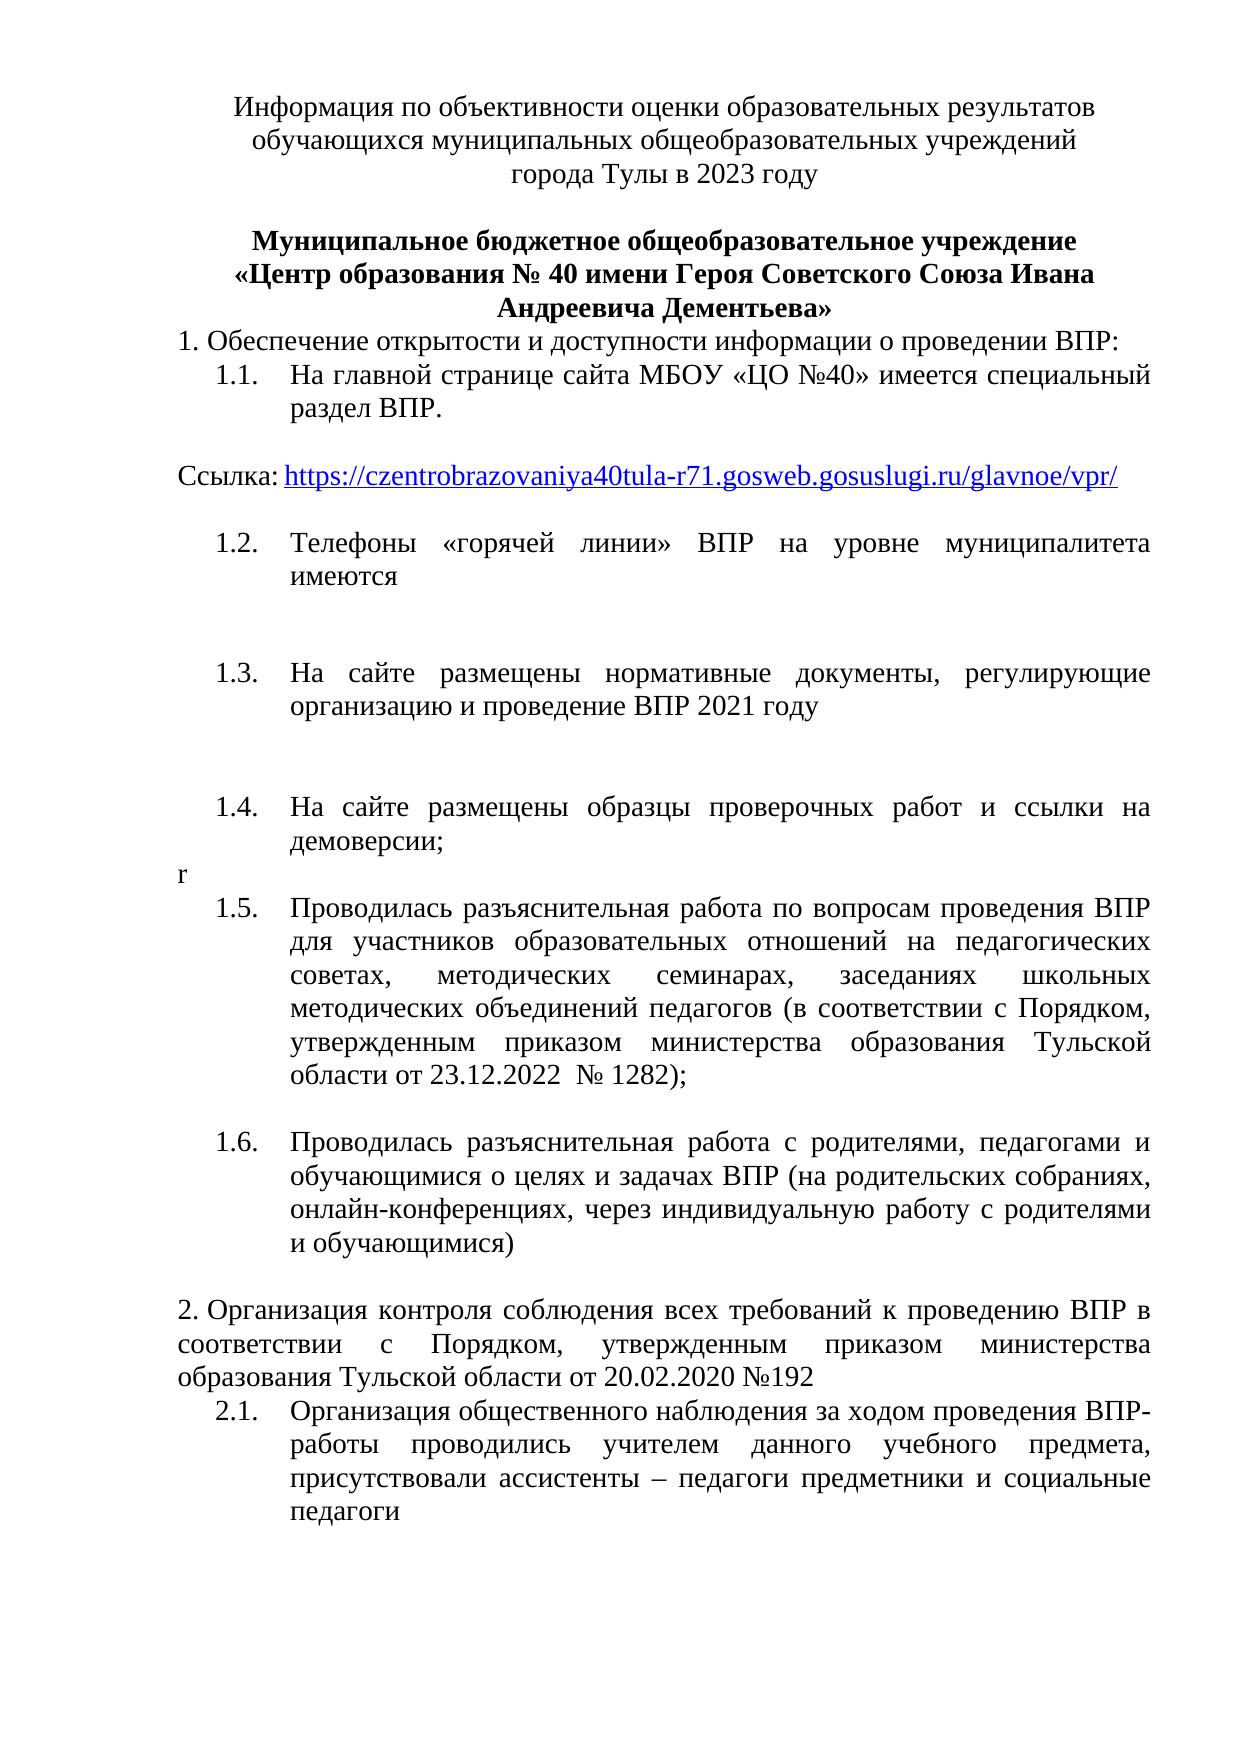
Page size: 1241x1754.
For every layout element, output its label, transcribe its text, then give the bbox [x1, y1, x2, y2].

list Обеспечение открытости и доступности информации о проведении ВПР: [177, 323, 1152, 357]
text r [177, 856, 1152, 890]
list Проводилась разъяснительная работа по вопросам проведения ВПР для участников образовательных отношений на педагогических советах, методических семинарах, заседаниях школьных методических объединений педагогов (в соответствии с Порядком, утвержденным приказом министерства образования Тульской области от 23.12.2022 № 1282); [215, 890, 1152, 1091]
list На сайте размещены нормативные документы, регулирующие организацию и проведение ВПР 2021 году [215, 655, 1152, 722]
list Организация общественного наблюдения за ходом проведения ВПР- работы проводились учителем данного учебного предмета, присутствовали ассистенты – педагоги предметники и социальные педагоги [215, 1393, 1152, 1527]
list Ссылка: https://czentrobrazovaniya40tula-r71.gosweb.gosuslugi.ru/glavnoe/vpr/ [177, 458, 1152, 491]
text Информация по объективности оценки образовательных результатов обучающихся муниципальных общеобразовательных учреждений города Тулы в 2023 году [177, 89, 1152, 189]
list Телефоны «горячей линии» ВПР на уровне муниципалитета имеются [215, 525, 1152, 592]
list Проводилась разъяснительная работа с родителями, педагогами и обучающимися о целях и задачах ВПР (на родительских собраниях, онлайн-конференциях, через индивидуальную работу с родителями и обучающимися) [215, 1124, 1152, 1259]
list Организация контроля соблюдения всех требований к проведению ВПР в соответствии с Порядком, утвержденным приказом министерства образования Тульской области от 20.02.2020 №192 [177, 1292, 1152, 1393]
text Муниципальное бюджетное общеобразовательное учреждение [177, 223, 1152, 256]
text «Центр образования № 40 имени Героя Советского Союза Ивана Андреевича Дементьева» [177, 256, 1152, 323]
list На главной странице сайта МБОУ «ЦО №40» имеется специальный раздел ВПР. [215, 357, 1152, 424]
list На сайте размещены образцы проверочных работ и ссылки на демоверсии; [215, 789, 1152, 856]
